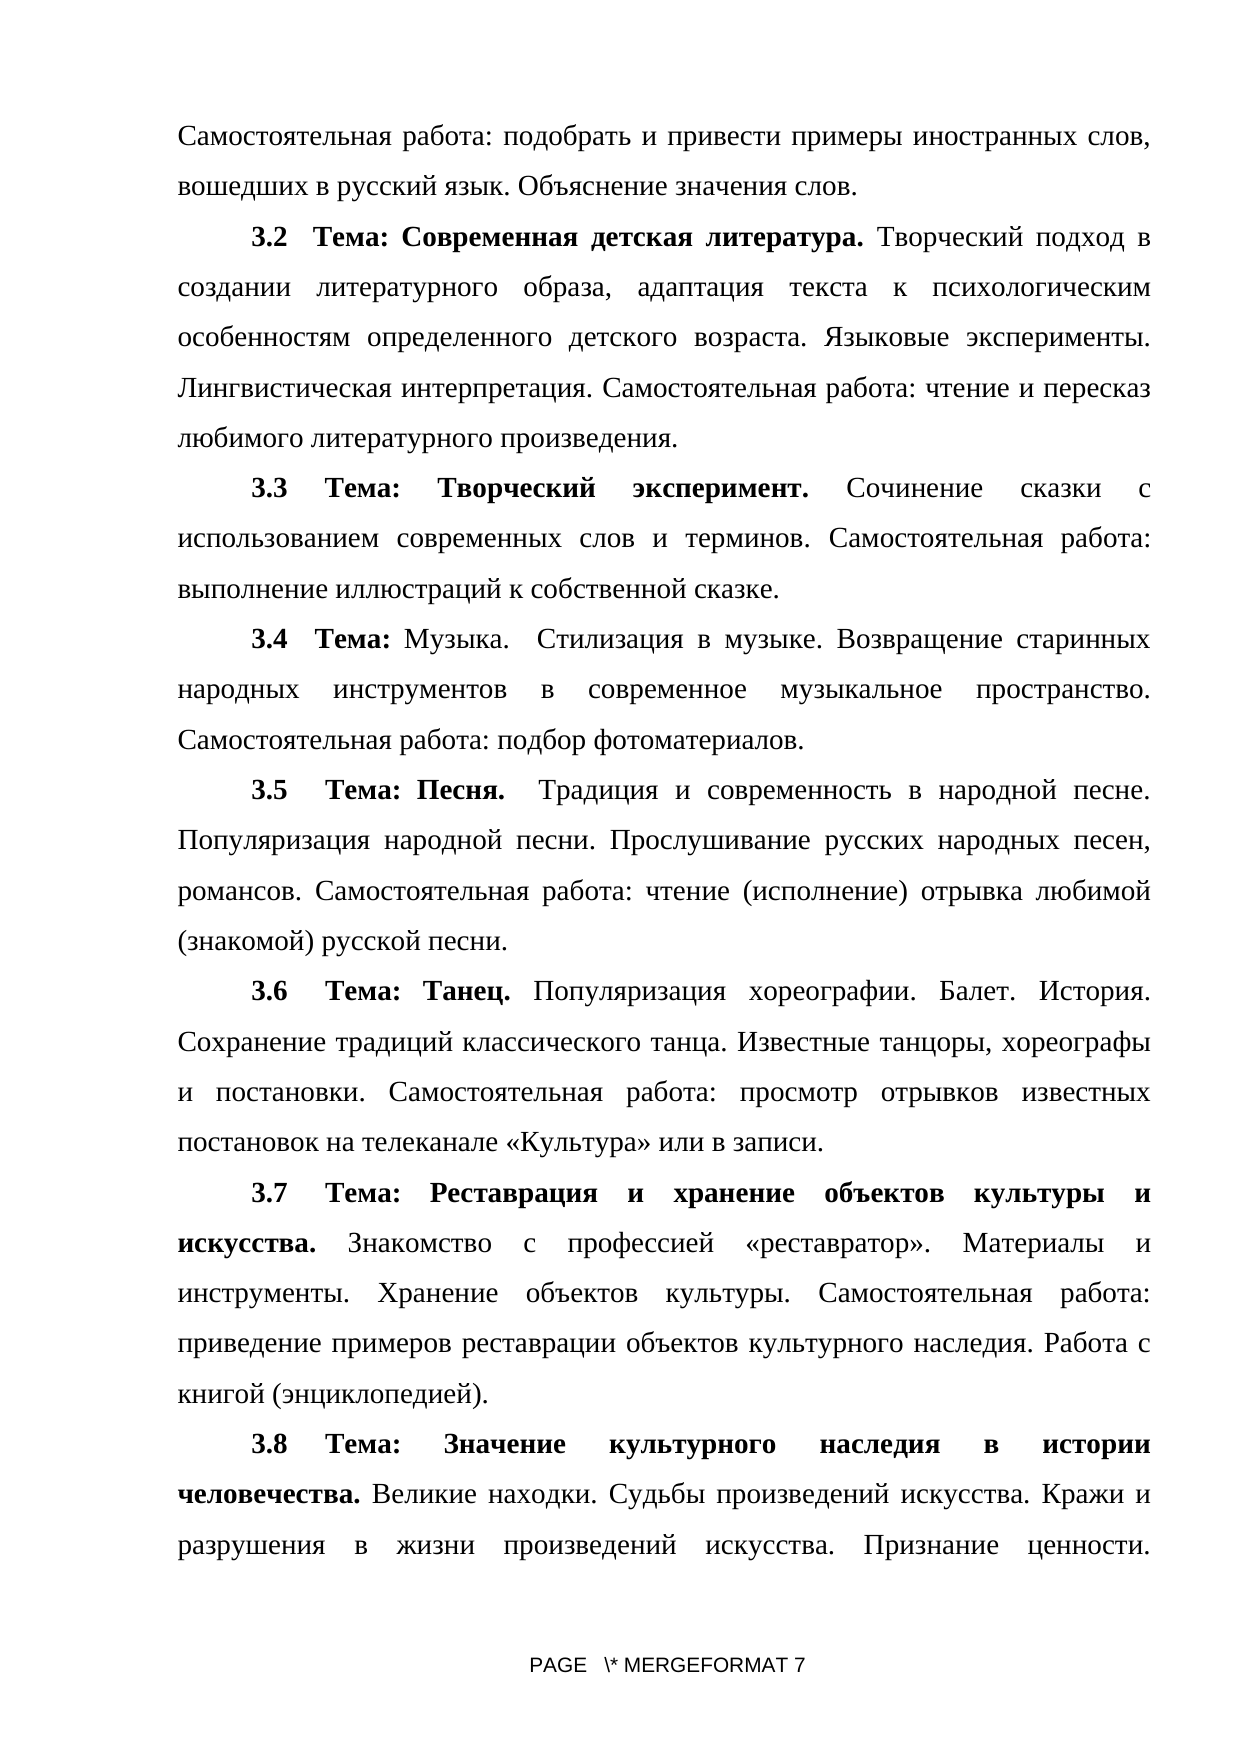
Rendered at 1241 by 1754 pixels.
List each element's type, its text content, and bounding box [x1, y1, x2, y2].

list Тема: Реставрация и хранение объектов культуры и искусства. Знакомство с профессией «реставратор». Материалы и инструменты. Хранение объектов культуры. Самостоятельная работа: приведение примеров реставрации объектов культурного наследия. Работа с книгой (энциклопедией). [177, 1175, 1152, 1409]
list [177, 1426, 1152, 1560]
list Тема: Песня. Традиция и современность в народной песне. Популяризация народной песни. Прослушивание русских народных песен, романсов. Самостоятельная работа: чтение (исполнение) отрывка любимой (знакомой) русской песни. [177, 772, 1152, 957]
text 3.3 Тема: Творческий эксперимент. Сочинение сказки с использованием современных слов и терминов. Самостоятельная работа: выполнение иллюстраций к собственной сказке. [177, 470, 1152, 604]
text 3.4 Тема: Музыка. Стилизация в музыке. Возвращение старинных народных инструментов в современное музыкальное пространство. Самостоятельная работа: подбор фотоматериалов. [177, 621, 1152, 755]
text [177, 118, 1152, 202]
list Тема: Танец. Популяризация хореографии. Балет. История. Сохранение традиций классического танца. Известные танцоры, хореографы и постановки. Самостоятельная работа: просмотр отрывков известных постановок на телеканале «Культура» или в записи. [177, 973, 1152, 1158]
text 3.2 Тема: Современная детская литература. Творческий подход в создании литературного образа, адаптация текста к психологическим особенностям определенного детского возраста. Языковые эксперименты. Лингвистическая интерпретация. Самостоятельная работа: чтение и пересказ любимого литературного произведения. [177, 219, 1152, 453]
